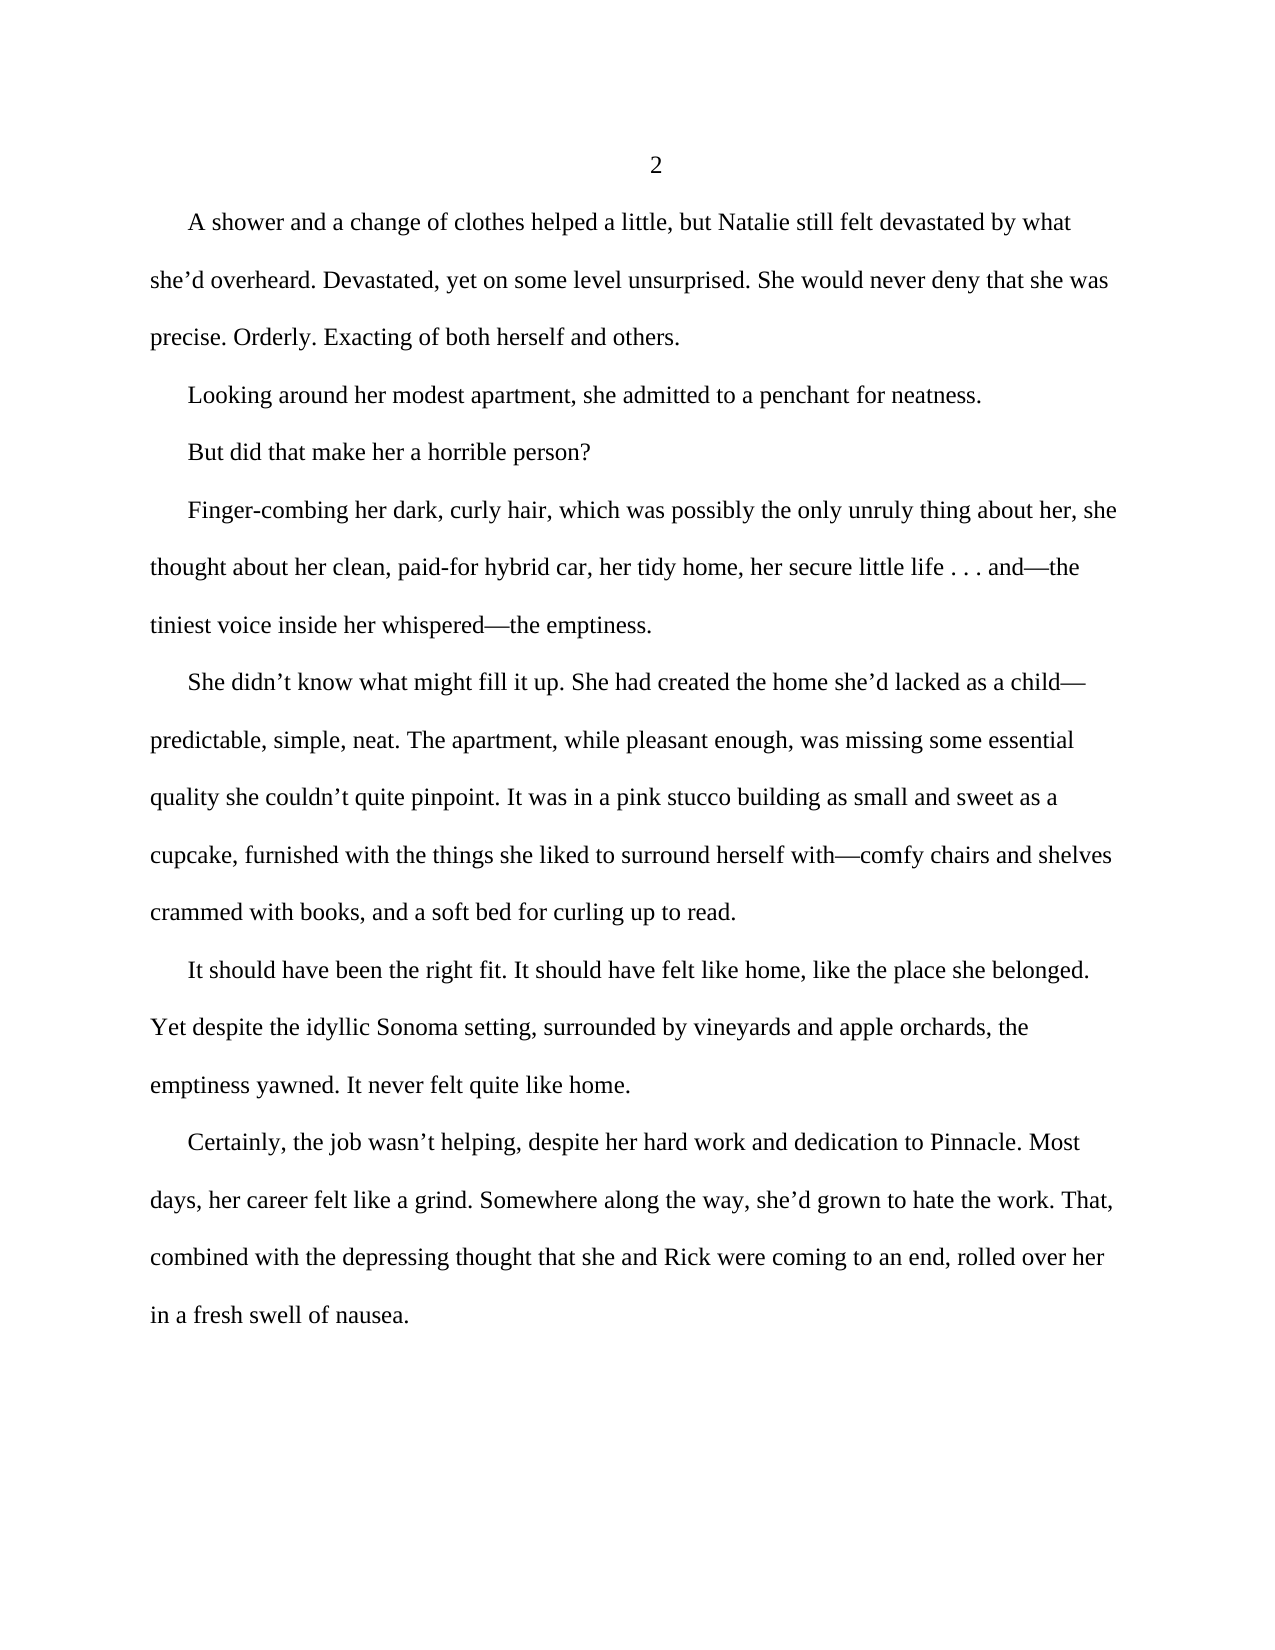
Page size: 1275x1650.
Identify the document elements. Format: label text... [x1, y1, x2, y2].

text But did that make her a horrible person? [150, 437, 1125, 466]
text Looking around her modest apartment, she admitted to a penchant for neatness. [150, 380, 1125, 409]
text She didn’t know what might fill it up. She had created the home she’d lacked as a child—predictable, simple, neat. The apartment, while pleasant enough, was missing some essential quality she couldn’t quite pinpoint. It was in a pink stucco building as small and sweet as a cupcake, furnished with the things she liked to surround herself with—comfy chairs and shelves crammed with books, and a soft bed for curling up to read. [150, 667, 1125, 926]
text It should have been the right fit. It should have felt like home, like the place she belonged. Yet despite the idyllic Sonoma setting, surrounded by vineyards and apple orchards, the emptiness yawned. It never felt quite like home. [150, 955, 1125, 1099]
text Certainly, the job wasn’t helping, despite her hard work and dedication to Pinnacle. Most days, her career felt like a grind. Somewhere along the way, she’d grown to hate the work. That, combined with the depressing thought that she and Rick were coming to an end, rolled over her in a fresh swell of nausea. [150, 1127, 1125, 1329]
text Finger-combing her dark, curly hair, which was possibly the only unruly thing about her, she thought about her clean, paid-for hybrid car, her tidy home, her secure little life . . . and—the tiniest voice inside her whispered—the emptiness. [150, 495, 1125, 639]
text 2 [150, 150, 1125, 179]
text A shower and a change of clothes helped a little, but Natalie still felt devastated by what she’d overheard. Devastated, yet on some level unsurprised. She would never deny that she was precise. Orderly. Exacting of both herself and others. [150, 207, 1125, 351]
